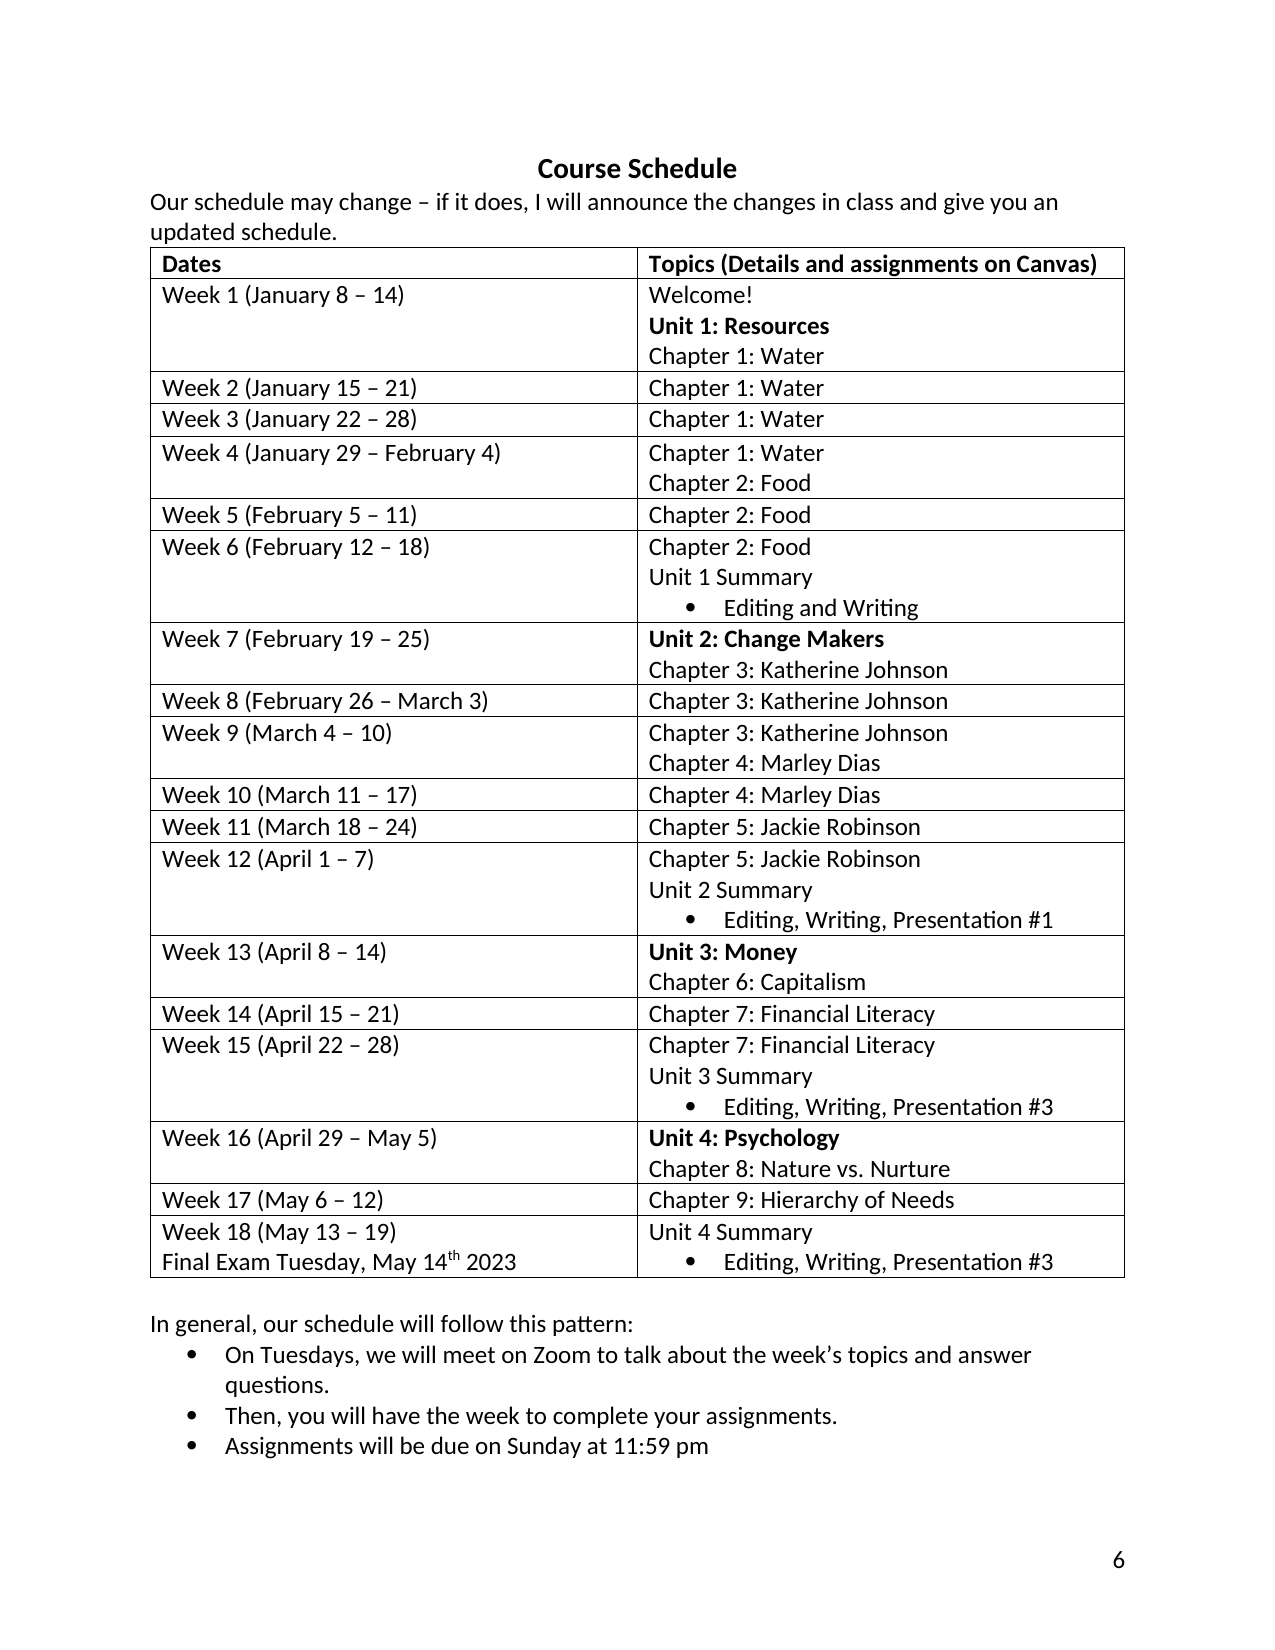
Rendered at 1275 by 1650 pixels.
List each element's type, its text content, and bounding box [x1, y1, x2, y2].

text Our schedule may change – if it does, I will announce the changes in class and give you an updated schedule. [150, 186, 1125, 247]
list Then, you will have the week to complete your assignments. [187, 1400, 1125, 1431]
table_cell Chapter 7: Financial Literacy [638, 998, 1124, 1028]
table_cell Chapter 5: Jackie Robinson Unit 2 Summary Editing, Writing, Presentation #1 [638, 843, 1124, 935]
table_header Dates [151, 248, 637, 278]
table_cell Week 3 (January 22 – 28) [151, 404, 637, 436]
table_cell Chapter 3: Katherine Johnson Chapter 4: Marley Dias [638, 717, 1124, 778]
table_cell Chapter 1: Water [638, 372, 1124, 402]
table_cell Week 4 (January 29 – February 4) [151, 437, 637, 498]
table_cell Week 9 (March 4 – 10) [151, 717, 637, 778]
table_cell Chapter 2: Food [638, 499, 1124, 530]
table_cell Chapter 7: Financial Literacy Unit 3 Summary Editing, Writing, Presentation #3 [638, 1030, 1124, 1121]
table_cell Chapter 3: Katherine Johnson [638, 685, 1124, 716]
table_cell Unit 2: Change Makers Chapter 3: Katherine Johnson [638, 623, 1124, 684]
table_cell Week 1 (January 8 – 14) [151, 279, 637, 371]
table_cell Week 11 (March 18 – 24) [151, 811, 637, 842]
table_cell Unit 3: Money Chapter 6: Capitalism [638, 936, 1124, 997]
table_cell Chapter 1: Water [638, 404, 1124, 436]
table_cell Week 16 (April 29 – May 5) [151, 1122, 637, 1183]
table_cell Unit 4: Psychology Chapter 8: Nature vs. Nurture [638, 1122, 1124, 1183]
table_cell Week 10 (March 11 – 17) [151, 779, 637, 809]
table_cell Week 15 (April 22 – 28) [151, 1030, 637, 1121]
table_cell Week 2 (January 15 – 21) [151, 372, 637, 402]
table_cell Week 17 (May 6 – 12) [151, 1184, 637, 1215]
table_cell Week 14 (April 15 – 21) [151, 998, 637, 1028]
table_cell Week 8 (February 26 – March 3) [151, 685, 637, 716]
table_header Topics (Details and assignments on Canvas) [638, 248, 1124, 278]
list Assignments will be due on Sunday at 11:59 pm [187, 1431, 1125, 1461]
table_cell Week 12 (April 1 – 7) [151, 843, 637, 935]
table_cell Chapter 1: Water Chapter 2: Food [638, 437, 1124, 498]
text In general, our schedule will follow this pattern: [150, 1308, 1125, 1339]
table_cell Week 5 (February 5 – 11) [151, 499, 637, 530]
table_cell Chapter 9: Hierarchy of Needs [638, 1184, 1124, 1215]
table_cell Week 13 (April 8 – 14) [151, 936, 637, 997]
table_cell Chapter 5: Jackie Robinson [638, 811, 1124, 842]
table_cell Week 7 (February 19 – 25) [151, 623, 637, 684]
table_cell Chapter 4: Marley Dias [638, 779, 1124, 809]
table_cell Welcome! Unit 1: Resources Chapter 1: Water [638, 279, 1124, 371]
table_cell Week 18 (May 13 – 19) Final Exam Tuesday, May 14th 2023 [151, 1216, 637, 1277]
table_cell Chapter 2: Food Unit 1 Summary Editing and Writing [638, 531, 1124, 622]
text Course Schedule [150, 150, 1125, 186]
table_cell Week 6 (February 12 – 18) [151, 531, 637, 622]
list On Tuesdays, we will meet on Zoom to talk about the week’s topics and answer questions. [187, 1339, 1125, 1400]
table_cell Unit 4 Summary Editing, Writing, Presentation #3 [638, 1216, 1124, 1277]
